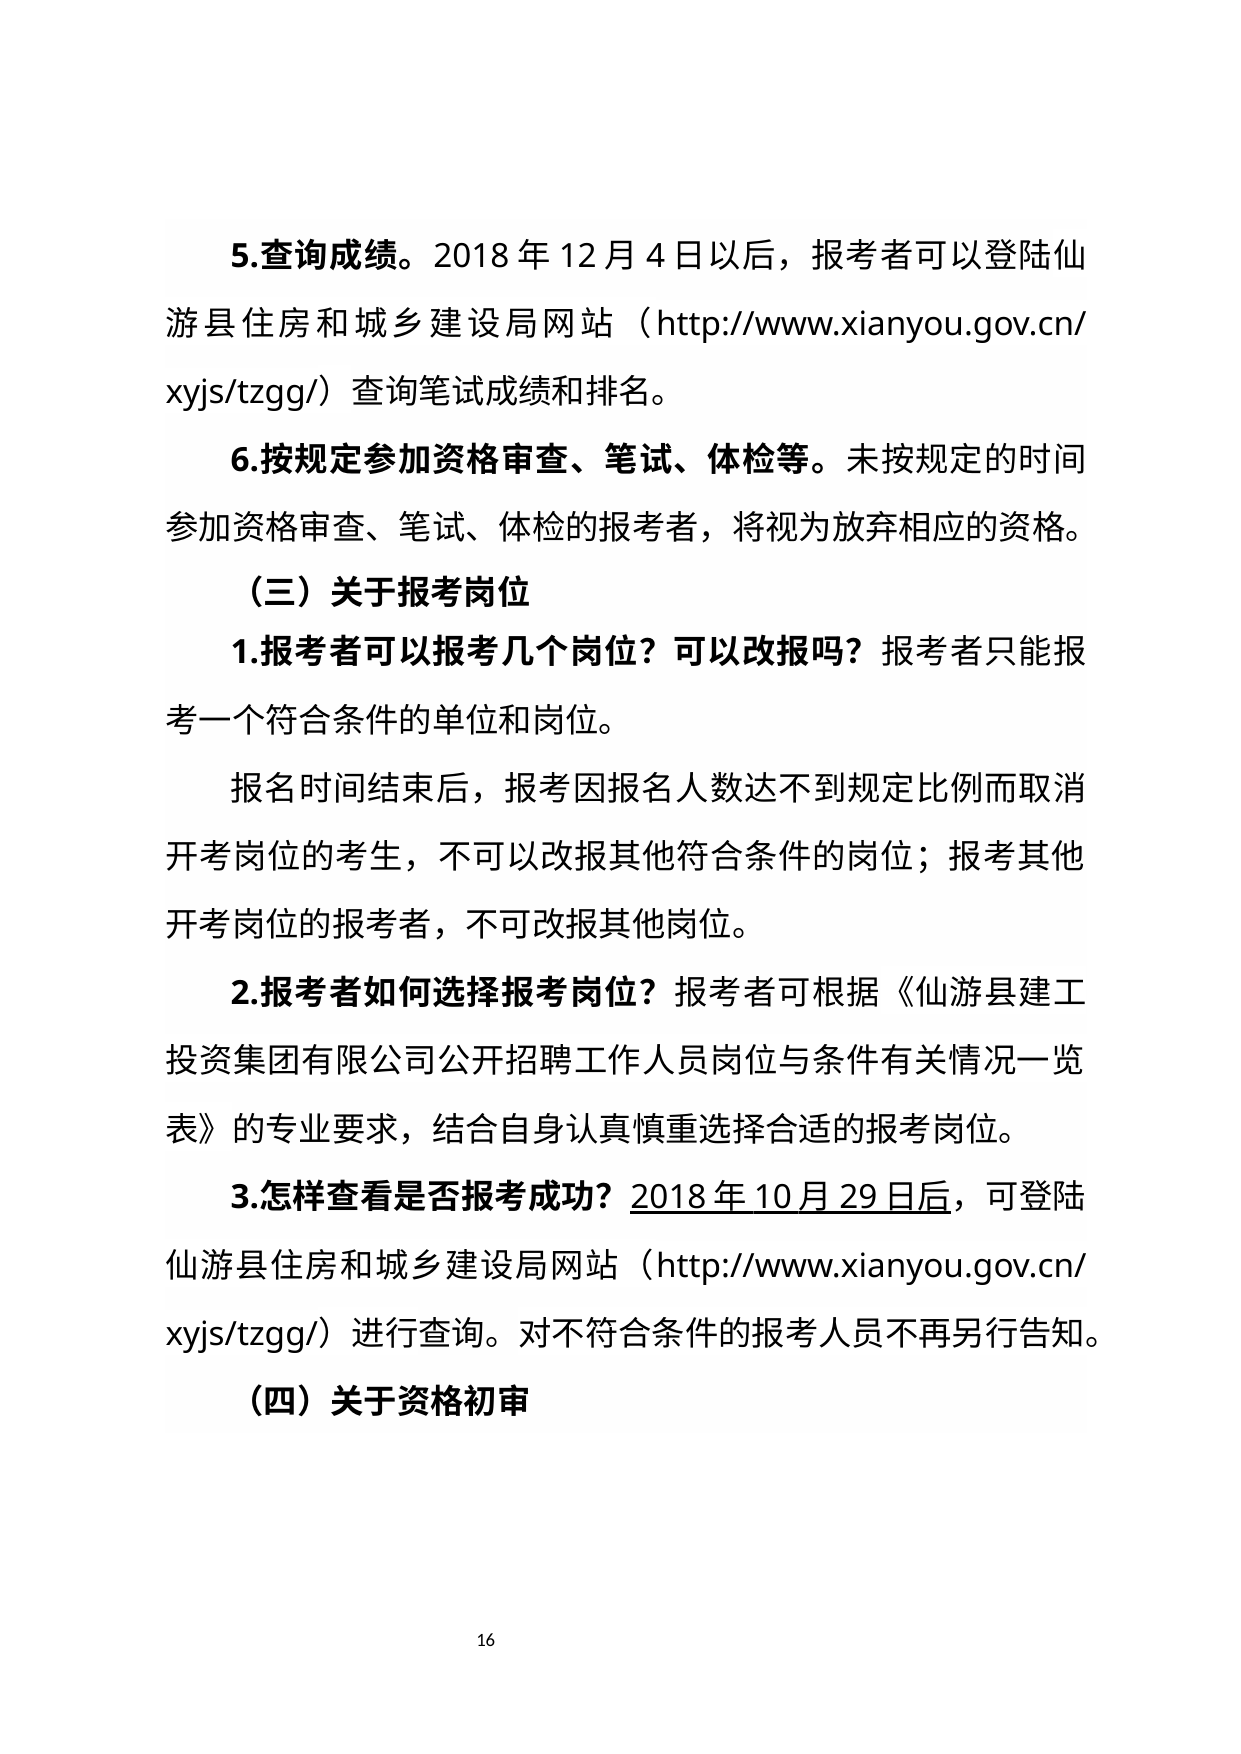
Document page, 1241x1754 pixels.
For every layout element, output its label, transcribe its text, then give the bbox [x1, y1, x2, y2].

text 报名时间结束后，报考因报名人数达不到规定比例而取消开考岗位的考生，不可以改报其他符合条件的岗位；报考其他开考岗位的报考者，不可改报其他岗位。 [165, 752, 1087, 956]
text 5.查询成绩。2018年12月4日以后，报考者可以登陆仙游县住房和城乡建设局网站（http://www.xianyou.gov.cn/xyjs/tzgg/）查询笔试成绩和排名。 [165, 219, 1087, 300]
text （三）关于报考岗位 [165, 559, 1087, 616]
text 3.怎样查看是否报考成功？2018年10月29日后，可登陆仙游县住房和城乡建设局网站（http://www.xianyou.gov.cn/xyjs/tzgg/）进行查询。对不符合条件的报考人员不再另行告知。 [165, 1287, 1087, 1365]
text 3.怎样查看是否报考成功？2018年10月29日后，可登陆仙游县住房和城乡建设局网站（http://www.xianyou.gov.cn/xyjs/tzgg/）进行查询。对不符合条件的报考人员不再另行告知。 [165, 1161, 1087, 1241]
text 2.报考者如何选择报考岗位？报考者可根据《仙游县建工投资集团有限公司公开招聘工作人员岗位与条件有关情况一览表》的专业要求，结合自身认真慎重选择合适的报考岗位。 [165, 1082, 1087, 1161]
text 1.报考者可以报考几个岗位？可以改报吗？报考者只能报考一个符合条件的单位和岗位。 [165, 616, 1087, 752]
text 2.报考者如何选择报考岗位？报考者可根据《仙游县建工投资集团有限公司公开招聘工作人员岗位与条件有关情况一览表》的专业要求，结合自身认真慎重选择合适的报考岗位。 [165, 956, 1087, 1034]
text 6.按规定参加资格审查、笔试、体检等。未按规定的时间参加资格审查、笔试、体检的报考者，将视为放弃相应的资格。 [165, 423, 1087, 559]
text 5.查询成绩。2018年12月4日以后，报考者可以登陆仙游县住房和城乡建设局网站（http://www.xianyou.gov.cn/xyjs/tzgg/）查询笔试成绩和排名。 [165, 345, 1087, 423]
text （四）关于资格初审 [165, 1365, 1087, 1433]
